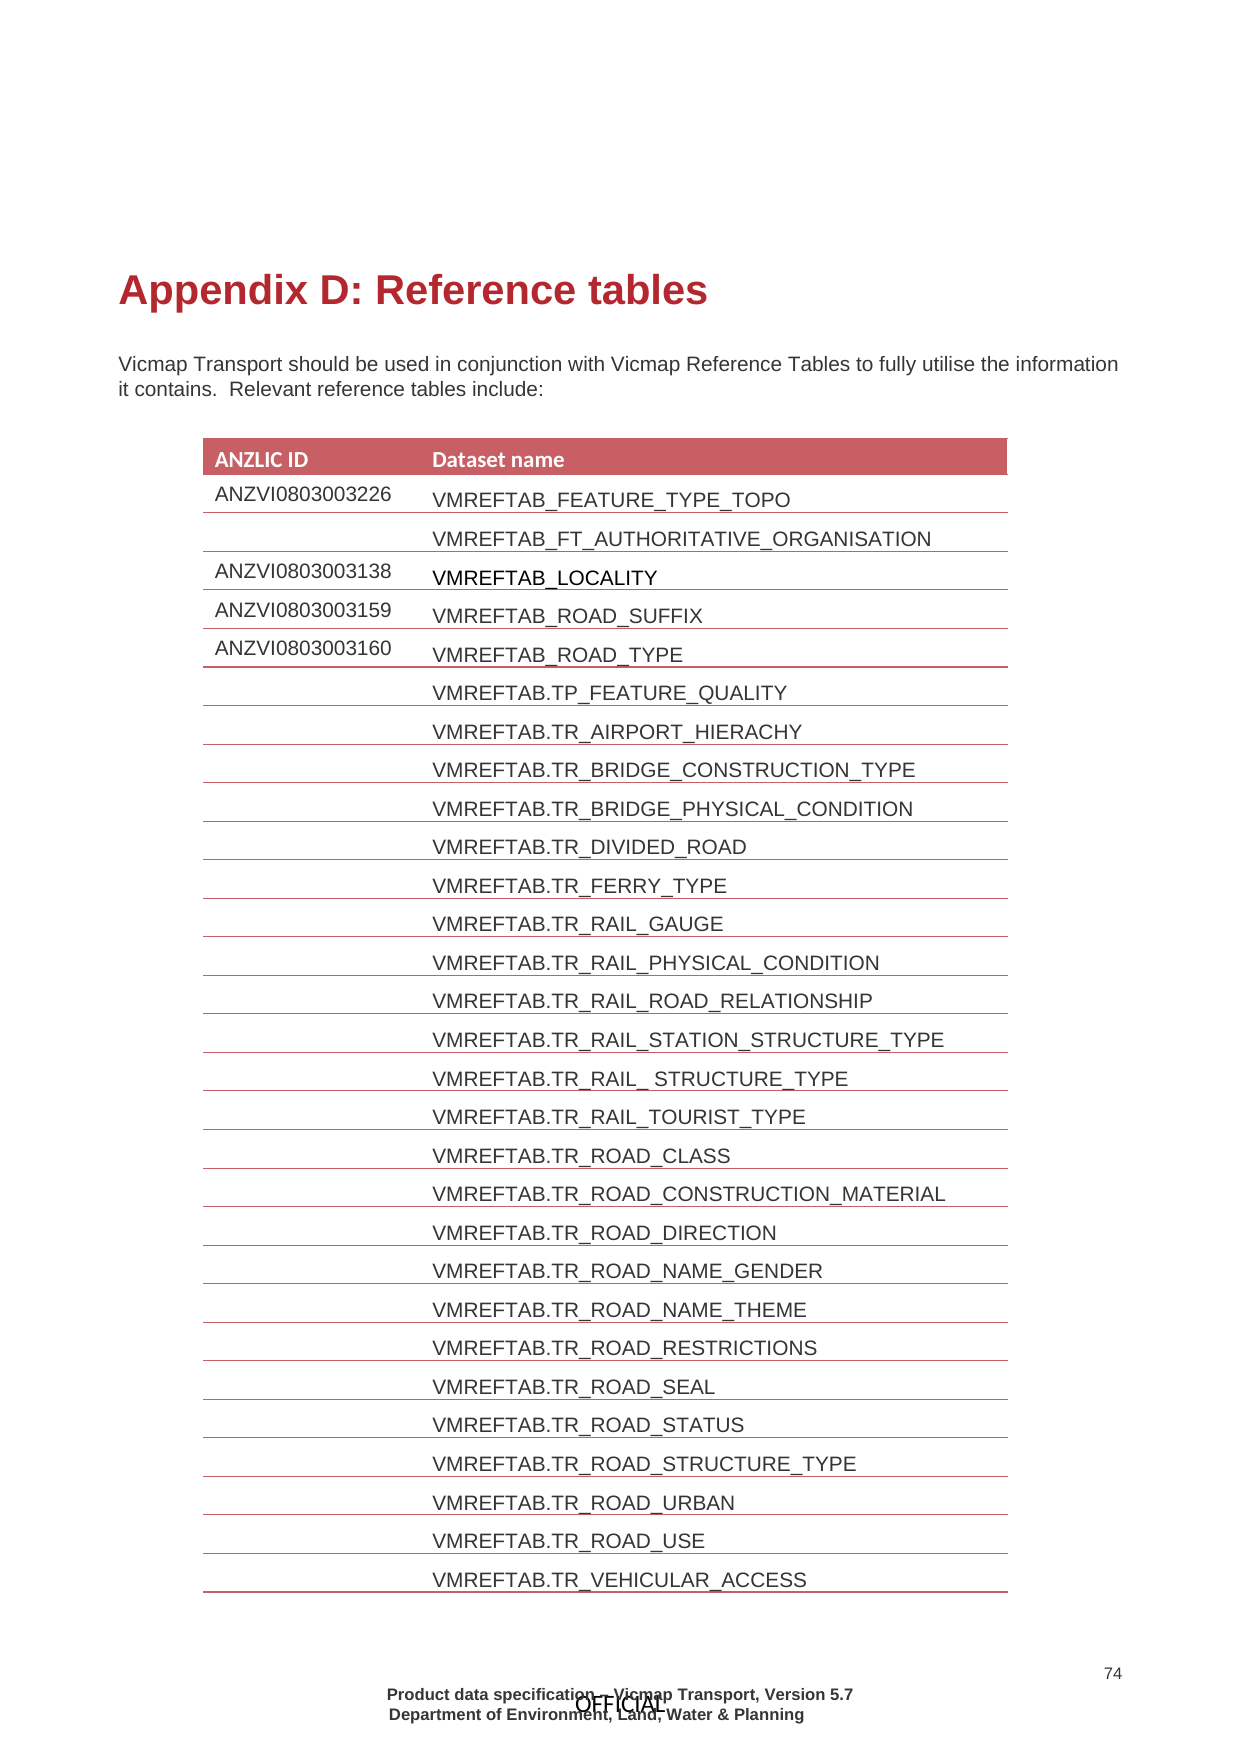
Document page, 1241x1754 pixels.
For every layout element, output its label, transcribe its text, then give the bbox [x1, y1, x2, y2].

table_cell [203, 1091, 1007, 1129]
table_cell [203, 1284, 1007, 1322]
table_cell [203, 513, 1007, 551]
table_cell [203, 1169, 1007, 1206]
subtitle Appendix D: Reference tables [118, 267, 1122, 313]
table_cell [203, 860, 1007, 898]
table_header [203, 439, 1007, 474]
text Vicmap Transport should be used in conjunction with Vicmap Reference Tables to fully utilise the information it contains. Relevant reference tables include: [118, 351, 1122, 401]
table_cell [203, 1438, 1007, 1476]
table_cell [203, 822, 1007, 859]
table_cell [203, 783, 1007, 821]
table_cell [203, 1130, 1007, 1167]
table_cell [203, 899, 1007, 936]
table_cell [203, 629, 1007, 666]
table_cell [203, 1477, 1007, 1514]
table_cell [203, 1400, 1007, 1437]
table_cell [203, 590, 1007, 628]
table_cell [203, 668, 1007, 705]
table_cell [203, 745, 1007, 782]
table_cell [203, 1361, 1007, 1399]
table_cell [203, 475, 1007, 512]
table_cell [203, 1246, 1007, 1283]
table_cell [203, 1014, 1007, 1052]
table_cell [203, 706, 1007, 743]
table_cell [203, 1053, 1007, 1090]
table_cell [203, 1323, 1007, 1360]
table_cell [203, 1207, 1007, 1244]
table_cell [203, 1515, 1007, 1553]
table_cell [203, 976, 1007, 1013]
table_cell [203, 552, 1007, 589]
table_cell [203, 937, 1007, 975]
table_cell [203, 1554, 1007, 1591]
